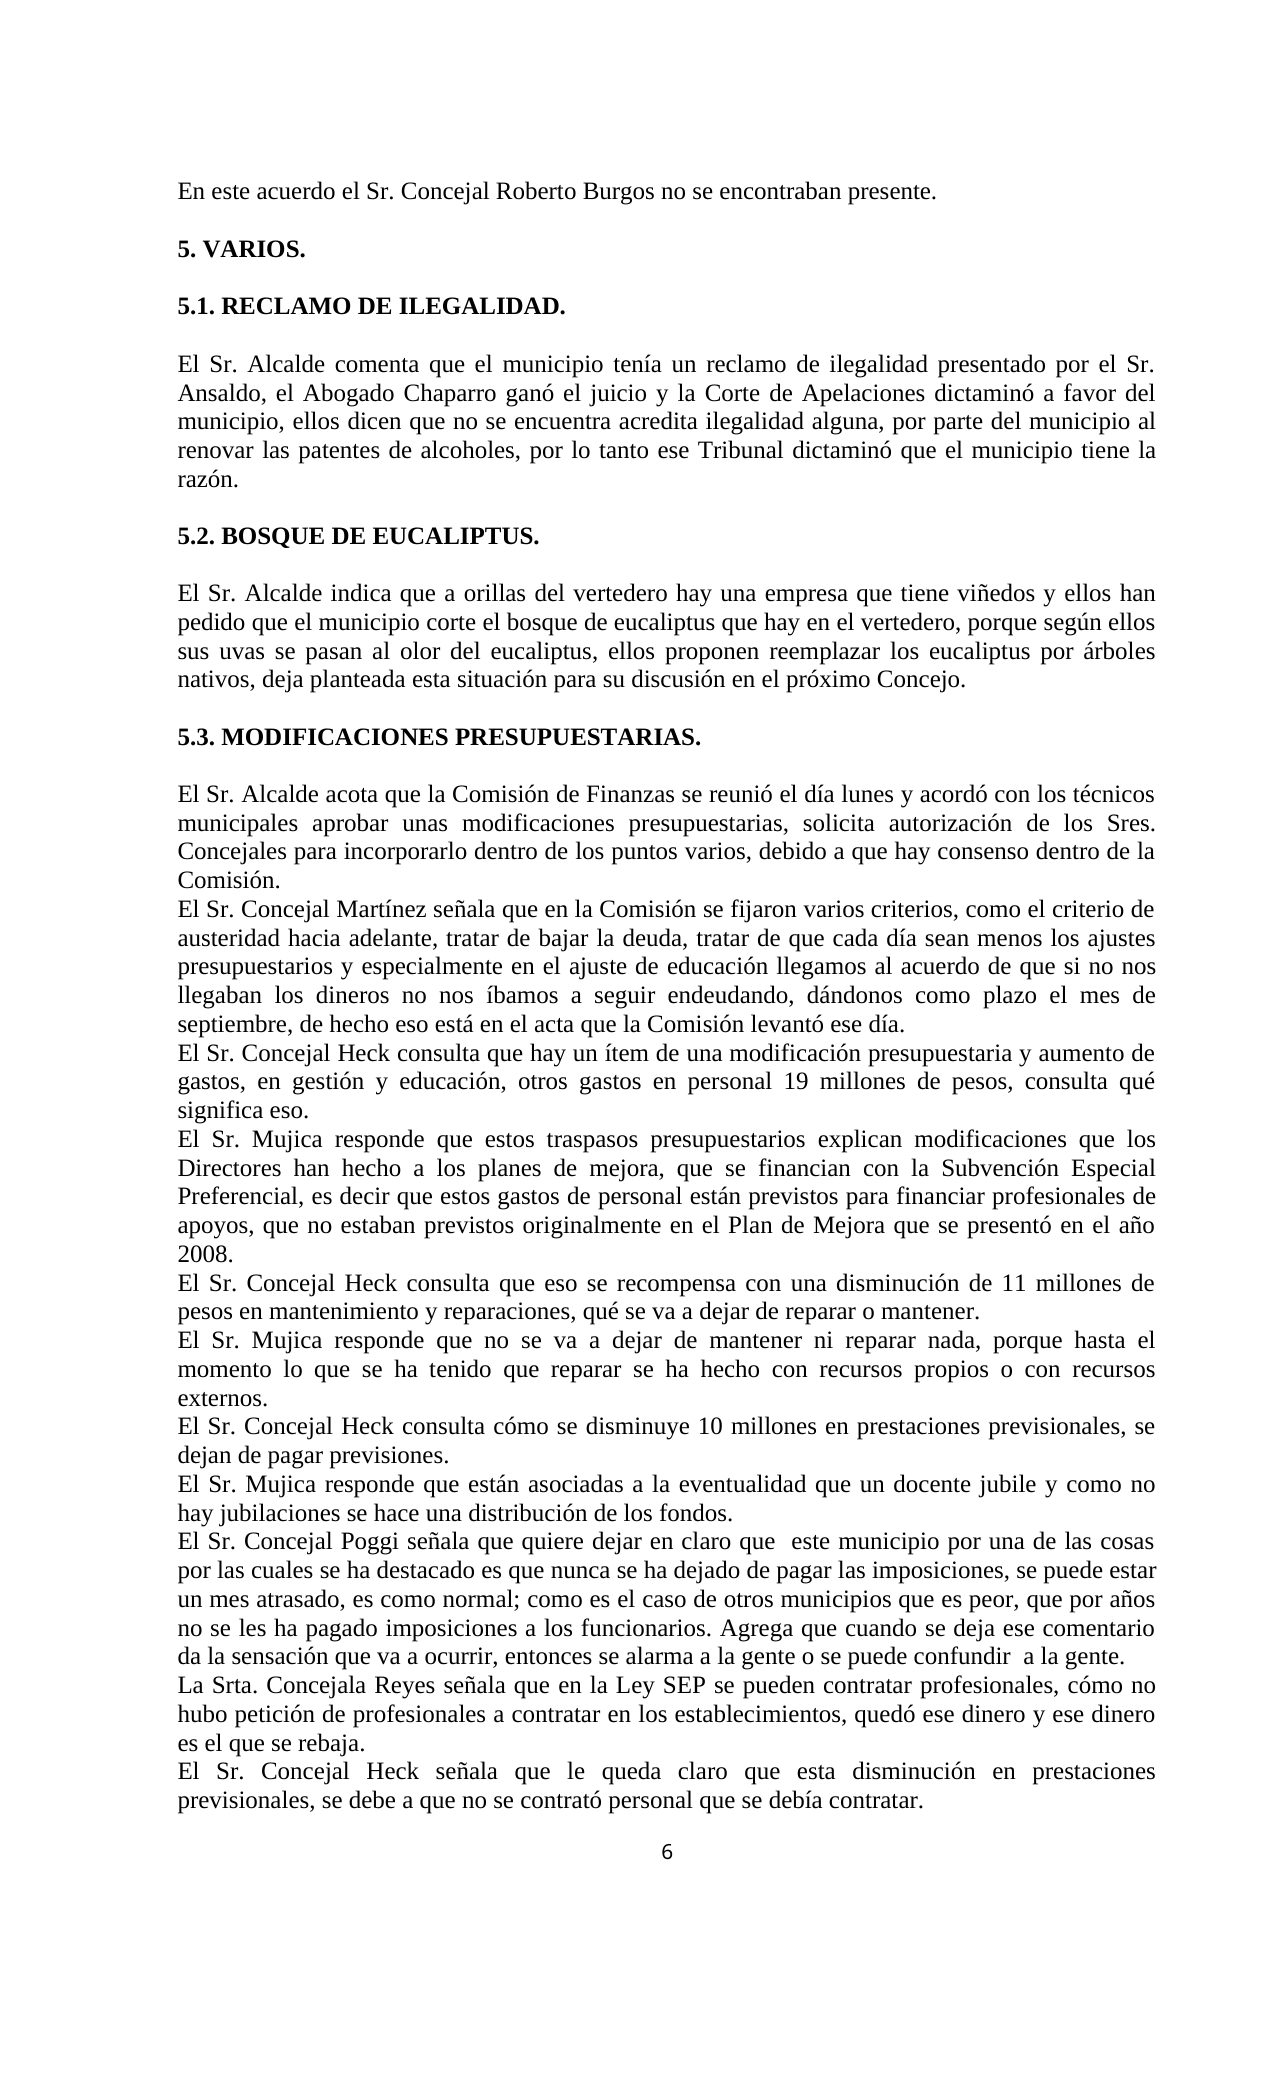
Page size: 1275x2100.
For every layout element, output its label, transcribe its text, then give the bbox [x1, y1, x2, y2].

text El Sr. Concejal Martínez señala que en la Comisión se fijaron varios criterios, como el criterio de austeridad hacia adelante, tratar de bajar la deuda, tratar de que cada día sean menos los ajustes presupuestarios y especialmente en el ajuste de educación llegamos al acuerdo de que si no nos llegaban los dineros no nos íbamos a seguir endeudando, dándonos como plazo el mes de septiembre, de hecho eso está en el acta que la Comisión levantó ese día. [177, 894, 1157, 1038]
text El Sr. Concejal Heck consulta cómo se disminuye 10 millones en prestaciones previsionales, se dejan de pagar previsiones. [177, 1411, 1157, 1469]
text 5.2. BOSQUE DE EUCALIPTUS. [177, 521, 1157, 550]
text El Sr. Concejal Heck señala que le queda claro que esta disminución en prestaciones previsionales, se debe a que no se contrató personal que se debía contratar. [177, 1756, 1157, 1814]
text En este acuerdo el Sr. Concejal Roberto Burgos no se encontraban presente. [177, 176, 1157, 205]
text El Sr. Concejal Heck consulta que eso se recompensa con una disminución de 11 millones de pesos en mantenimiento y reparaciones, qué se va a dejar de reparar o mantener. [177, 1268, 1157, 1325]
text La Srta. Concejala Reyes señala que en la Ley SEP se pueden contratar profesionales, cómo no hubo petición de profesionales a contratar en los establecimientos, quedó ese dinero y ese dinero es el que se rebaja. [177, 1670, 1157, 1756]
text El Sr. Alcalde acota que la Comisión de Finanzas se reunió el día lunes y acordó con los técnicos municipales aprobar unas modificaciones presupuestarias, solicita autorización de los Sres. Concejales para incorporarlo dentro de los puntos varios, debido a que hay consenso dentro de la Comisión. [177, 779, 1157, 894]
text El Sr. Concejal Poggi señala que quiere dejar en claro que este municipio por una de las cosas por las cuales se ha destacado es que nunca se ha dejado de pagar las imposiciones, se puede estar un mes atrasado, es como normal; como es el caso de otros municipios que es peor, que por años no se les ha pagado imposiciones a los funcionarios. Agrega que cuando se deja ese comentario da la sensación que va a ocurrir, entonces se alarma a la gente o se puede confundir a la gente. [177, 1526, 1157, 1670]
text 5.3. MODIFICACIONES PRESUPUESTARIAS. [177, 722, 1157, 751]
text El Sr. Concejal Heck consulta que hay un ítem de una modificación presupuestaria y aumento de gastos, en gestión y educación, otros gastos en personal 19 millones de pesos, consulta qué significa eso. [177, 1038, 1157, 1124]
text El Sr. Mujica responde que estos traspasos presupuestarios explican modificaciones que los Directores han hecho a los planes de mejora, que se financian con la Subvención Especial Preferencial, es decir que estos gastos de personal están previstos para financiar profesionales de apoyos, que no estaban previstos originalmente en el Plan de Mejora que se presentó en el año 2008. [177, 1124, 1157, 1268]
text El Sr. Mujica responde que no se va a dejar de mantener ni reparar nada, porque hasta el momento lo que se ha tenido que reparar se ha hecho con recursos propios o con recursos externos. [177, 1325, 1157, 1411]
text El Sr. Alcalde indica que a orillas del vertedero hay una empresa que tiene viñedos y ellos han pedido que el municipio corte el bosque de eucaliptus que hay en el vertedero, porque según ellos sus uvas se pasan al olor del eucaliptus, ellos proponen reemplazar los eucaliptus por árboles nativos, deja planteada esta situación para su discusión en el próximo Concejo. [177, 578, 1157, 693]
text 5.1. RECLAMO DE ILEGALIDAD. [177, 291, 1157, 320]
text El Sr. Mujica responde que están asociadas a la eventualidad que un docente jubile y como no hay jubilaciones se hace una distribución de los fondos. [177, 1469, 1157, 1526]
text 5. VARIOS. [177, 234, 1157, 263]
text El Sr. Alcalde comenta que el municipio tenía un reclamo de ilegalidad presentado por el Sr. Ansaldo, el Abogado Chaparro ganó el juicio y la Corte de Apelaciones dictaminó a favor del municipio, ellos dicen que no se encuentra acredita ilegalidad alguna, por parte del municipio al renovar las patentes de alcoholes, por lo tanto ese Tribunal dictaminó que el municipio tiene la razón. [177, 349, 1157, 493]
